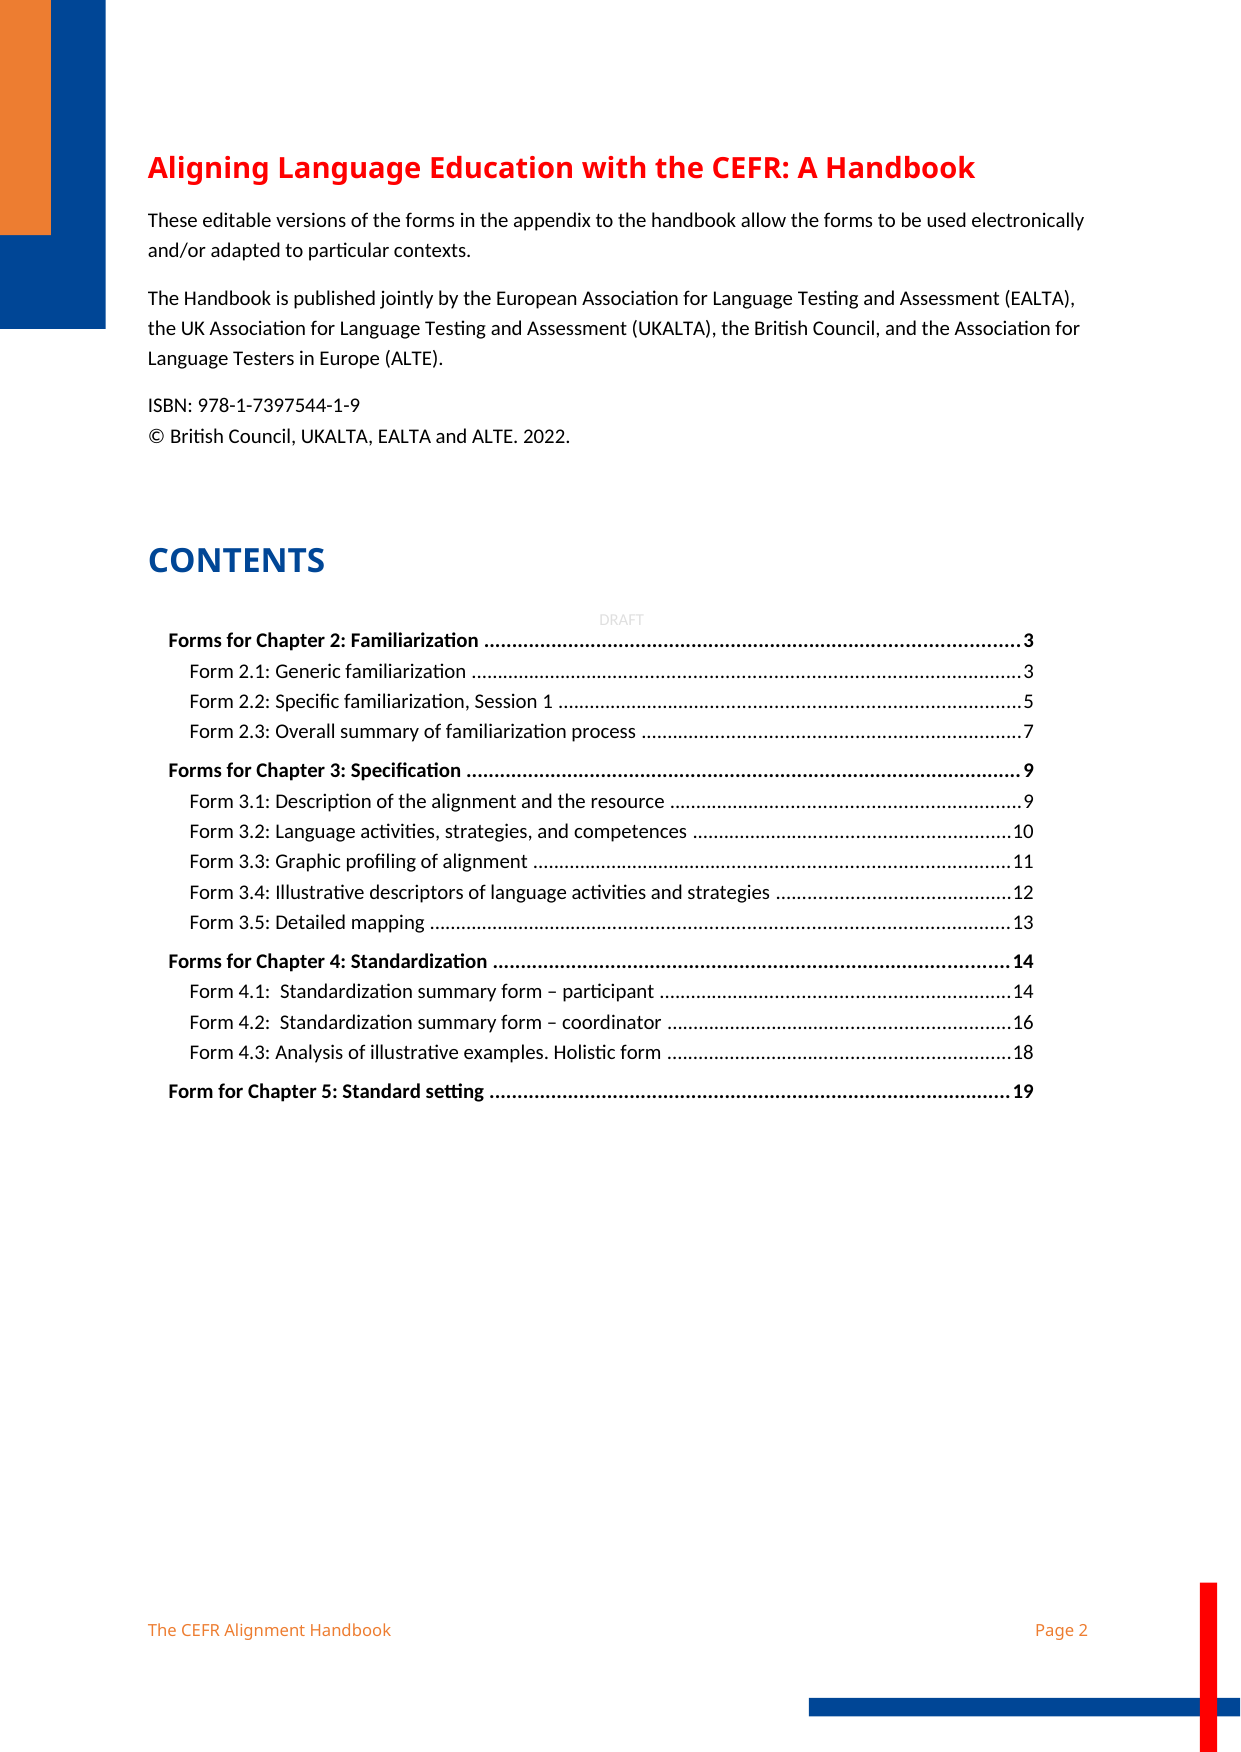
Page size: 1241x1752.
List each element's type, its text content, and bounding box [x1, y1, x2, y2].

text Aligning Language Education with the CEFR: A Handbook [148, 148, 1092, 187]
text Form 3.5: Detailed mapping 13 [189, 909, 1092, 935]
text Form 2.1: Generic familiarization 3 [189, 658, 1092, 683]
text Form 3.3: Graphic profiling of alignment 11 [189, 849, 1092, 874]
text Form 4.1: Standardization summary form – participant 14 [189, 979, 1092, 1004]
text Forms for Chapter 4: Standardization 14 [168, 948, 1092, 974]
text Form 3.1: Description of the alignment and the resource 9 [189, 788, 1092, 813]
text These editable versions of the forms in the appendix to the handbook allow the forms to be used electronically and/or adapted to particular contexts. [148, 207, 1092, 263]
text Form 3.4: Illustrative descriptors of language activities and strategies 12 [189, 879, 1092, 904]
text Form for Chapter 5: Standard setting 19 [168, 1078, 1092, 1104]
text Form 2.2: Specific familiarization, Session 1 5 [189, 688, 1092, 714]
text Form 4.2: Standardization summary form – coordinator 16 [189, 1009, 1092, 1034]
text Forms for Chapter 2: Familiarization 3 [168, 627, 1092, 653]
subtitle CONTENTS [148, 537, 1092, 582]
text ISBN: 978-1-7397544-1-9 © British Council, UKALTA, EALTA and ALTE. 2022. [148, 393, 1092, 448]
text The Handbook is published jointly by the European Association for Language Testing and Assessment (EALTA), the UK Association for Language Testing and Assessment (UKALTA), the British Council, and the Association for Language Testers in Europe (ALTE). [148, 285, 1092, 371]
text Form 4.3: Analysis of illustrative examples. Holistic form 18 [189, 1039, 1092, 1065]
text Forms for Chapter 3: Specification 9 [168, 757, 1092, 783]
text Form 2.3: Overall summary of familiarization process 7 [189, 719, 1092, 744]
text Form 3.2: Language activities, strategies, and competences 10 [189, 818, 1092, 844]
